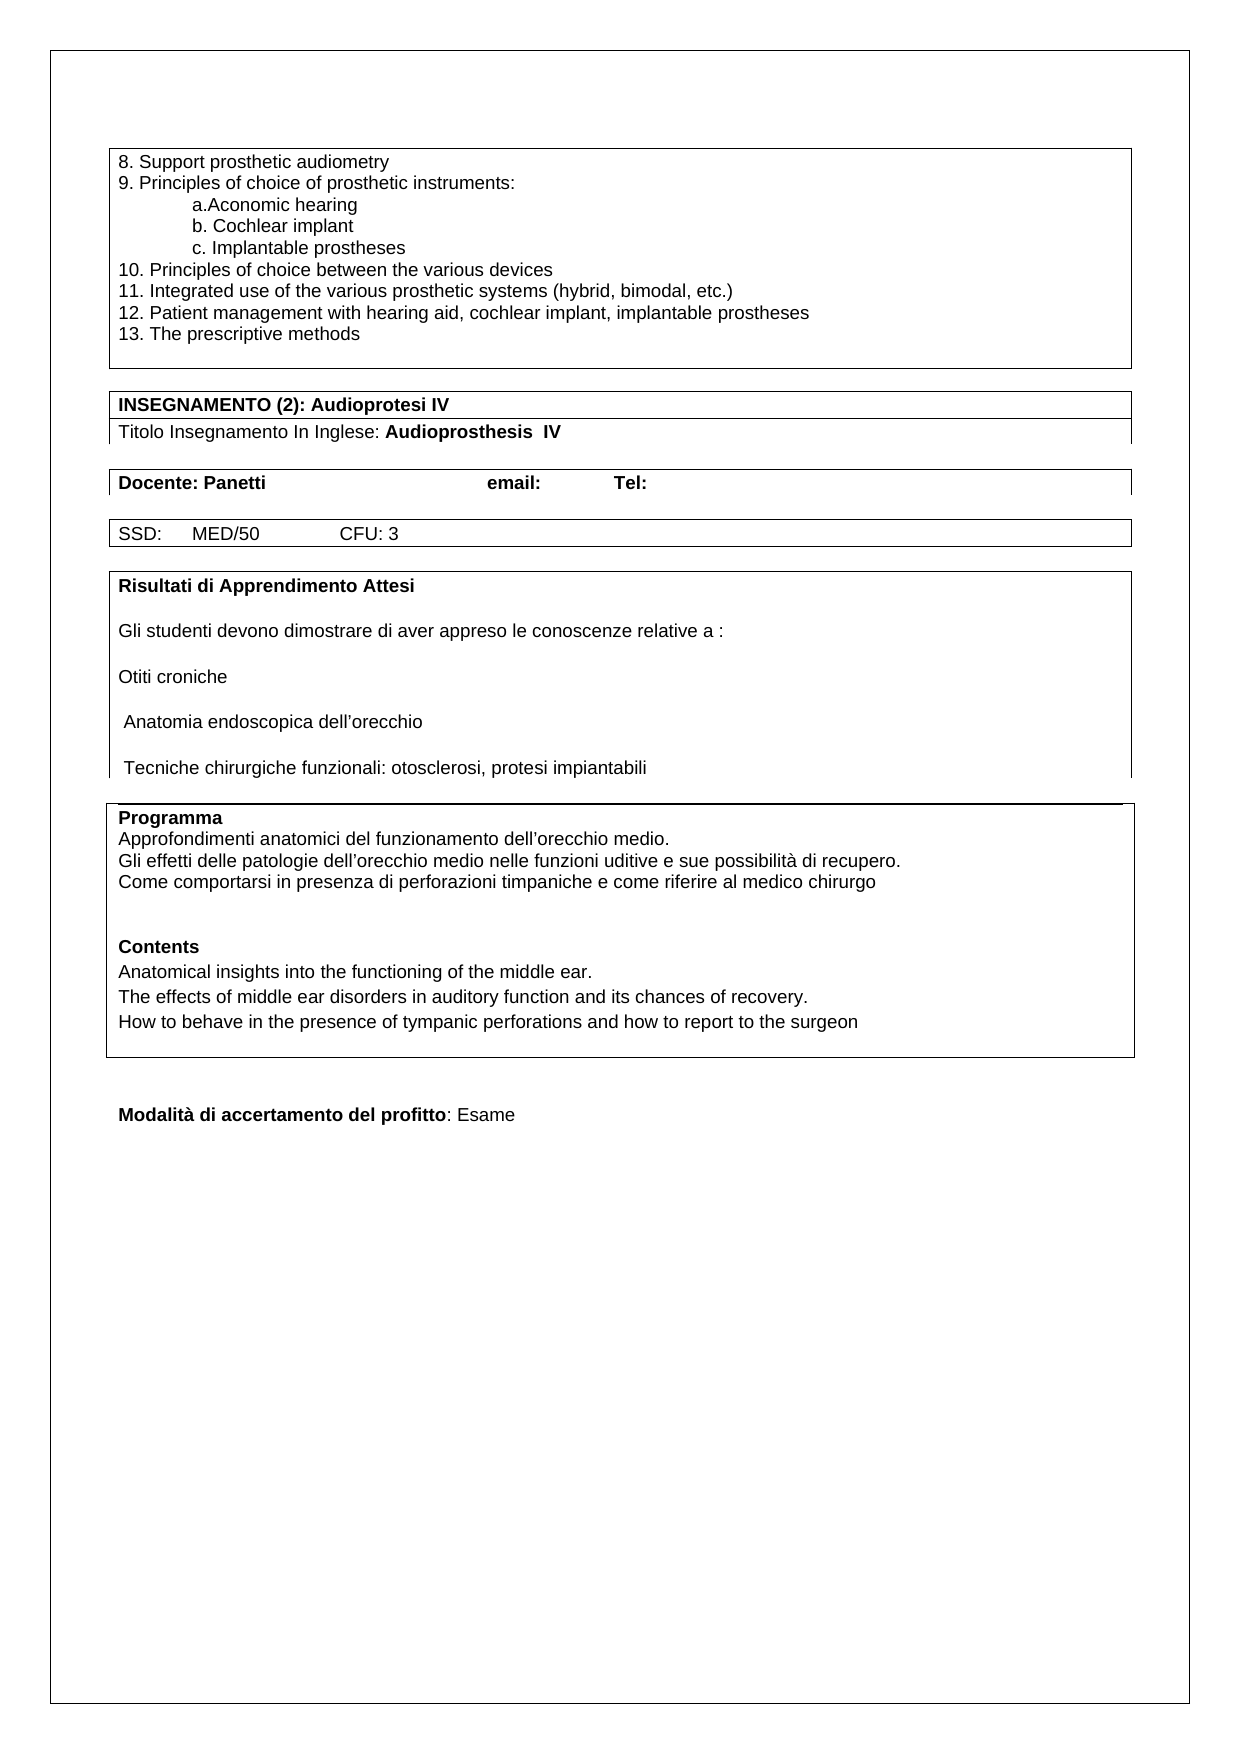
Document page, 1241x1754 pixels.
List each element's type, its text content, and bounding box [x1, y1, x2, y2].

text 9. Principles of choice of prosthetic instruments: [118, 172, 1122, 194]
text 13. The prescriptive methods [118, 323, 1122, 345]
text Anatomia endoscopica dell’orecchio [110, 708, 1131, 733]
text Risultati di Apprendimento Attesi [110, 572, 1131, 596]
text 8. Support prosthetic audiometry [110, 149, 1131, 172]
text b. Cochlear implant [118, 215, 1122, 237]
text Otiti croniche [110, 662, 1131, 687]
text Gli studenti devono dimostrare di aver appreso le conoscenze relative a : [110, 617, 1131, 642]
text a.Aconomic hearing [118, 194, 1122, 215]
text Docente: Panetti email: Tel: [110, 470, 1131, 495]
text INSEGNAMENTO (2): Audioprotesi IV [110, 392, 1131, 418]
text Titolo Insegnamento In Inglese: Audioprosthesis IV [110, 419, 1131, 444]
text 12. Patient management with hearing aid, cochlear implant, implantable prostheses [118, 302, 1122, 323]
text Modalità di accertamento del profitto: Esame [118, 1103, 1122, 1125]
text 11. Integrated use of the various prosthetic systems (hybrid, bimodal, etc.) [118, 280, 1122, 302]
text Tecniche chirurgiche funzionali: otosclerosi, protesi impiantabili [110, 754, 1131, 778]
text SSD: MED/50 CFU: 3 [110, 520, 1131, 546]
text 10. Principles of choice between the various devices [118, 258, 1122, 280]
text c. Implantable prostheses [118, 237, 1122, 258]
table_header Programma Approfondimenti anatomici del funzionamento dell’orecchio medio. Gli effetti delle patologie dell’orecchio medio nelle funzioni uditive e sue possibilità di recupero. Come comportarsi in presenza di perforazioni timpaniche e come riferire al medico chirurgo Contents Anatomical insights into the functioning of the middle ear. The effects of middle ear disorders in auditory function and its chances of recovery. How to behave in the presence of tympanic perforations and how to report to the surgeon [107, 804, 1134, 1057]
